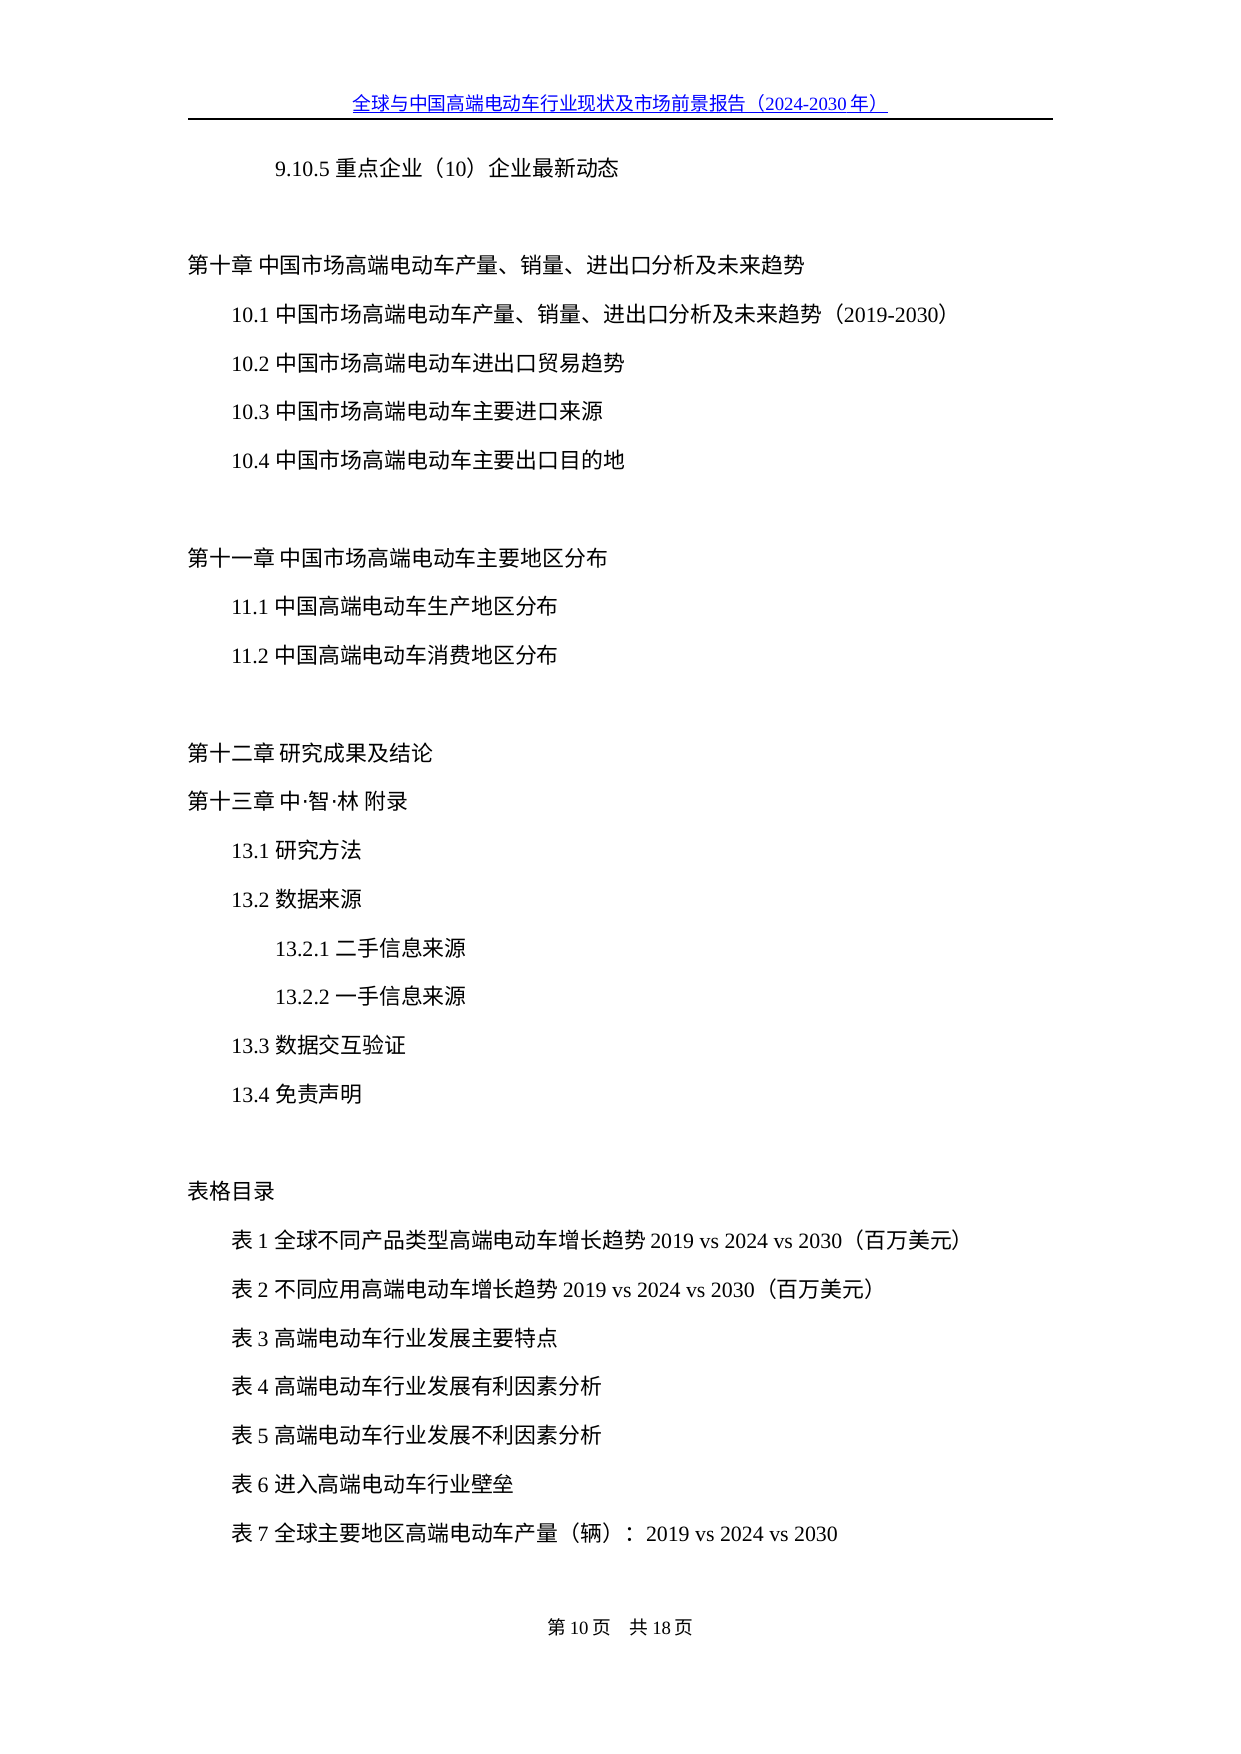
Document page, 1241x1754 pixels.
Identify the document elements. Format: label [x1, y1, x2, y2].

text [187, 150, 1053, 1548]
